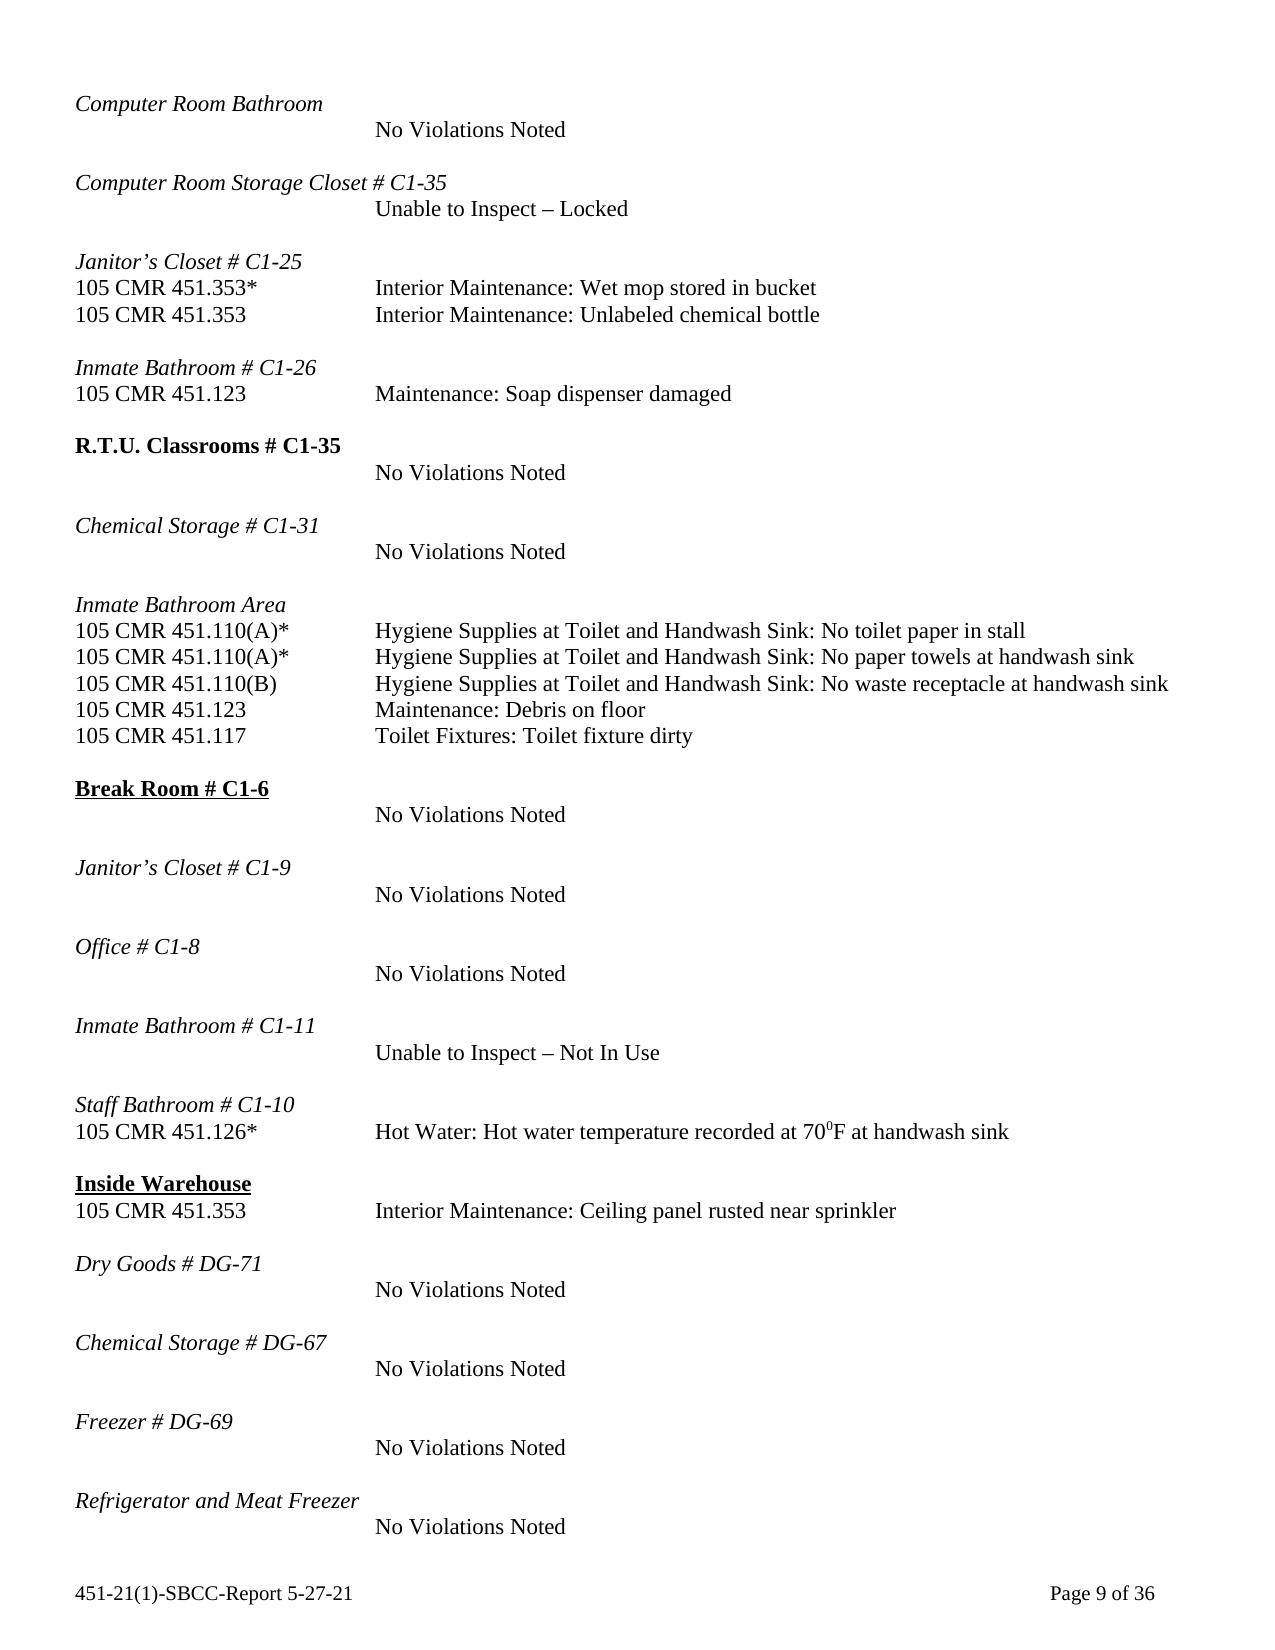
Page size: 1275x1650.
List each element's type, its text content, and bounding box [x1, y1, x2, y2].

text No Violations Noted [75, 459, 1200, 485]
text Staff Bathroom # C1-10 [75, 1091, 1200, 1118]
text Inmate Bathroom # C1-11 [75, 1012, 1200, 1039]
text No Violations Noted [75, 1434, 1200, 1460]
text Break Room # C1-6 [75, 775, 1200, 802]
text Freezer # DG-69 [75, 1408, 1200, 1434]
text Refrigerator and Meat Freezer [75, 1487, 1200, 1513]
text Dry Goods # DG-71 [75, 1249, 1200, 1276]
text No Violations Noted [75, 116, 1200, 143]
text 105 CMR 451.353 Interior Maintenance: Unlabeled chemical bottle [75, 301, 1200, 327]
text Chemical Storage # C1-31 [75, 512, 1200, 538]
text No Violations Noted [75, 538, 1200, 564]
text Computer Room Storage Closet # C1-35 [75, 169, 1200, 195]
text 105 CMR 451.353 Interior Maintenance: Ceiling panel rusted near sprinkler [75, 1197, 1200, 1223]
text Unable to Inspect – Locked [75, 195, 1200, 222]
text 105 CMR 451.117 Toilet Fixtures: Toilet fixture dirty [75, 722, 1200, 749]
text Unable to Inspect – Not In Use [75, 1039, 1200, 1065]
text Janitor’s Closet # C1-9 [75, 854, 1200, 881]
text 105 CMR 451.110(A)* Hygiene Supplies at Toilet and Handwash Sink: No toilet paper in stall [75, 617, 1200, 643]
text R.T.U. Classrooms # C1-35 [75, 433, 1200, 459]
text Janitor’s Closet # C1-25 [75, 248, 1200, 274]
text Inmate Bathroom Area [75, 591, 1200, 617]
text No Violations Noted [75, 881, 1200, 907]
text 105 CMR 451.353* Interior Maintenance: Wet mop stored in bucket [75, 274, 1200, 301]
text No Violations Noted [75, 960, 1200, 986]
text Chemical Storage # DG-67 [75, 1329, 1200, 1355]
text No Violations Noted [75, 1276, 1200, 1302]
text 105 CMR 451.123 Maintenance: Debris on floor [75, 696, 1200, 722]
text No Violations Noted [75, 802, 1200, 828]
text Computer Room Bathroom [75, 90, 1200, 116]
text 105 CMR 451.110(A)* Hygiene Supplies at Toilet and Handwash Sink: No paper towels at handwash sink [75, 643, 1200, 670]
text Inmate Bathroom # C1-26 [75, 353, 1200, 380]
text 105 CMR 451.123 Maintenance: Soap dispenser damaged [75, 380, 1200, 406]
text No Violations Noted [75, 1355, 1200, 1381]
text 105 CMR 451.126* Hot Water: Hot water temperature recorded at 700F at handwash sink [75, 1118, 1200, 1144]
text No Violations Noted [75, 1513, 1200, 1539]
text Office # C1-8 [75, 933, 1200, 960]
text Inside Warehouse [75, 1171, 1200, 1197]
text 105 CMR 451.110(B) Hygiene Supplies at Toilet and Handwash Sink: No waste receptacle at handwash sink [75, 670, 1200, 696]
